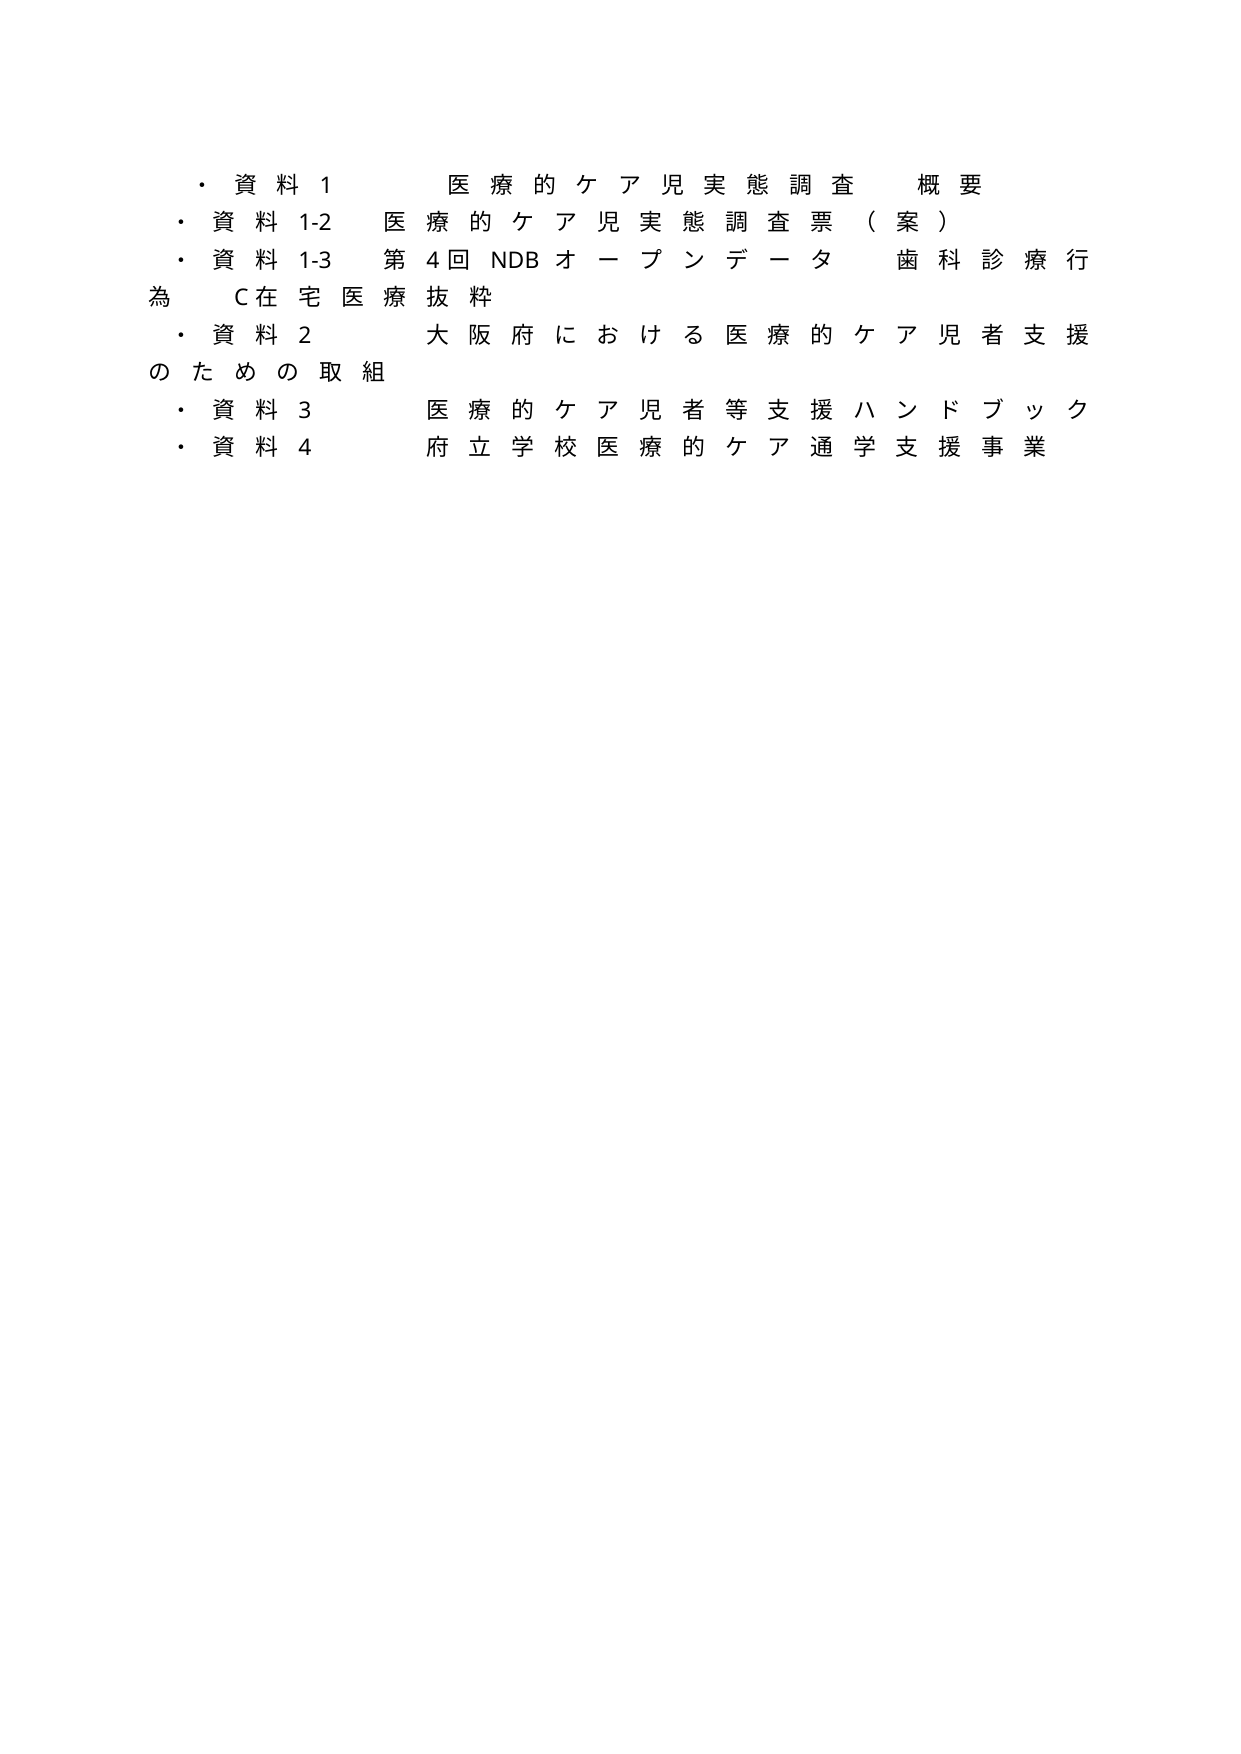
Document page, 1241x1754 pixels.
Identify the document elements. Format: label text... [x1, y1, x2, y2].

text ・資料3 医療的ケア児者等支援ハンドブック [148, 389, 1109, 427]
text ・資料1 医療的ケア児実態調査 概要 [148, 164, 1109, 202]
text ・資料1-3 第4回NDBオープンデータ 歯科診療行為 C在宅医療抜粋 [148, 239, 1109, 314]
text ・資料2 大阪府における医療的ケア児者支援のための取組 [148, 314, 1109, 389]
text ・資料4 府立学校医療的ケア通学支援事業 [148, 427, 1109, 464]
text ・資料1-2 医療的ケア児実態調査票（案） [148, 202, 1109, 239]
